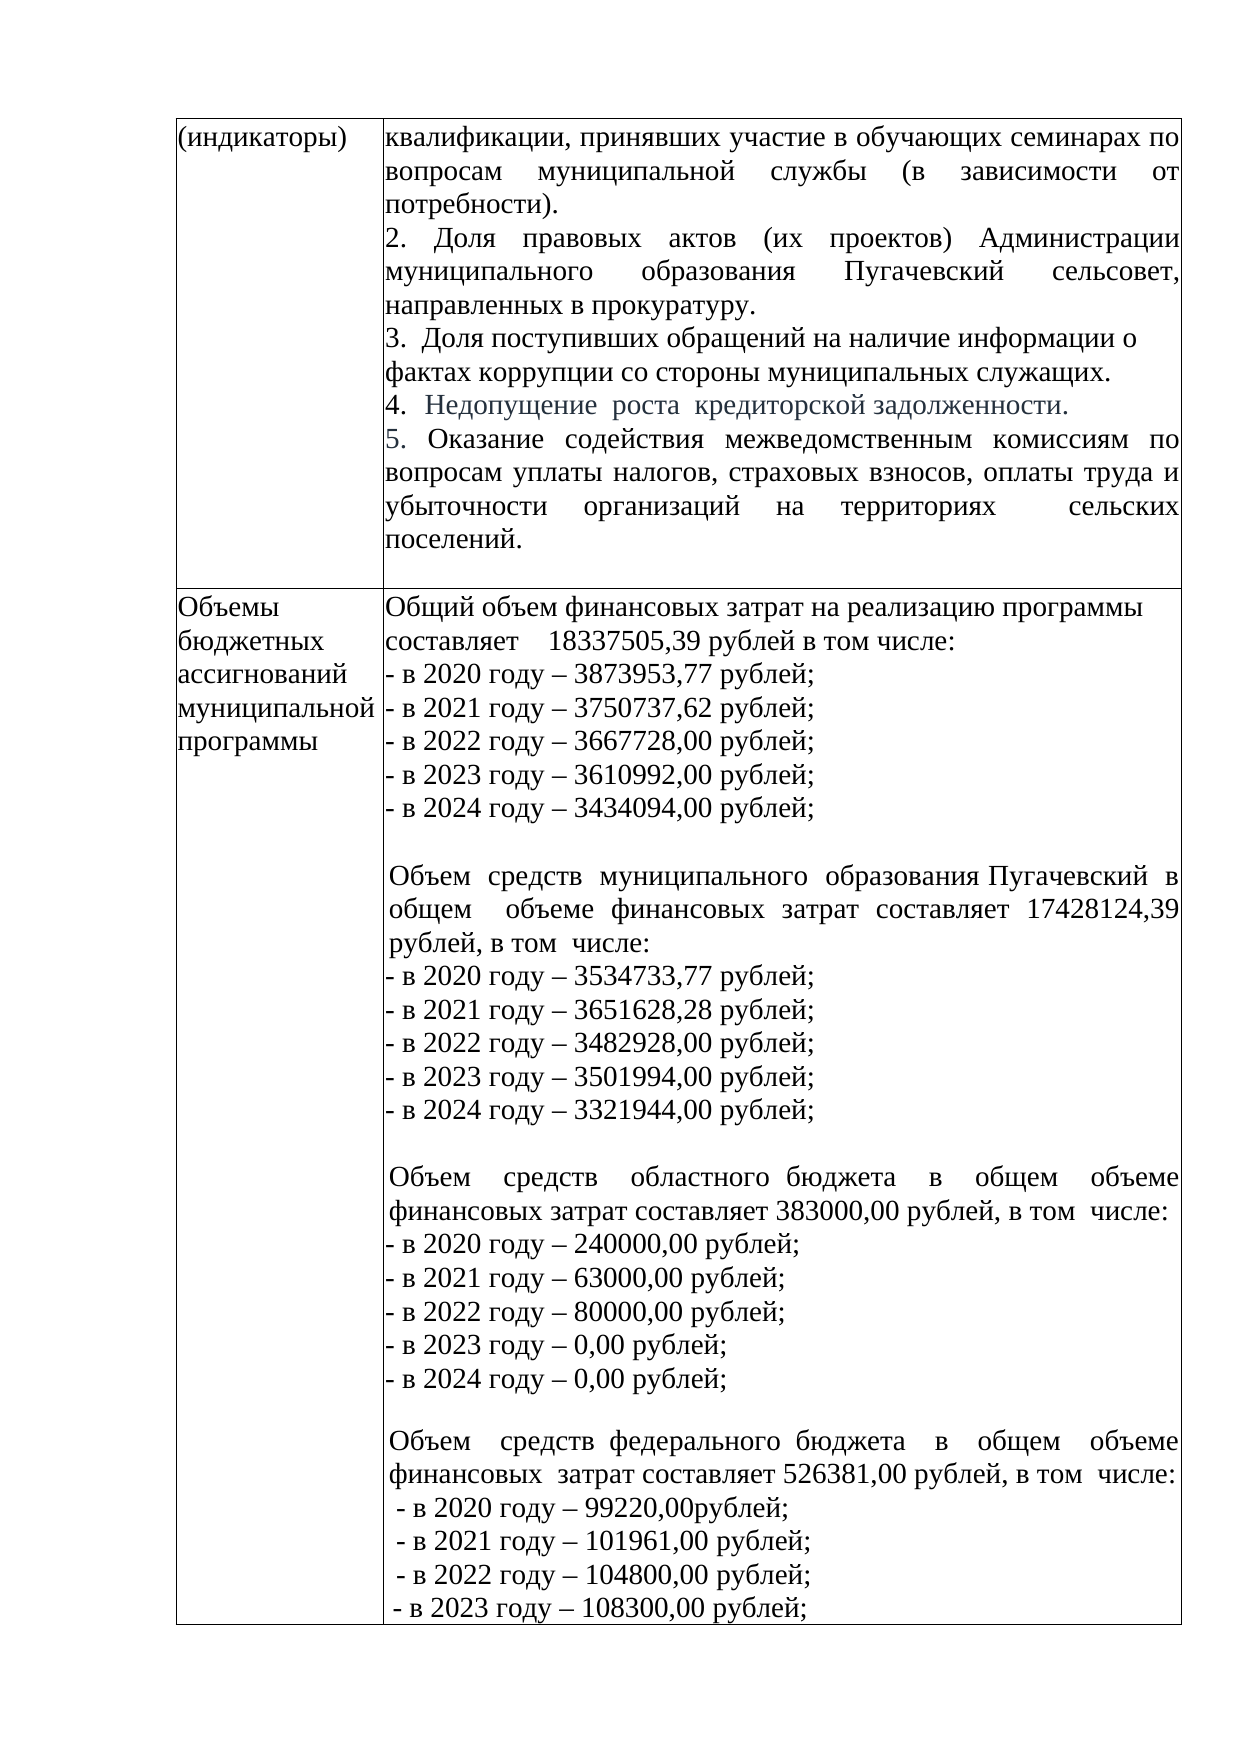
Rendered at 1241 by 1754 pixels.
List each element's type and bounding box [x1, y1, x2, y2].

table_cell [177, 589, 383, 1624]
table_cell [384, 589, 1181, 1624]
table_cell [384, 119, 1181, 588]
table_cell [177, 119, 383, 588]
